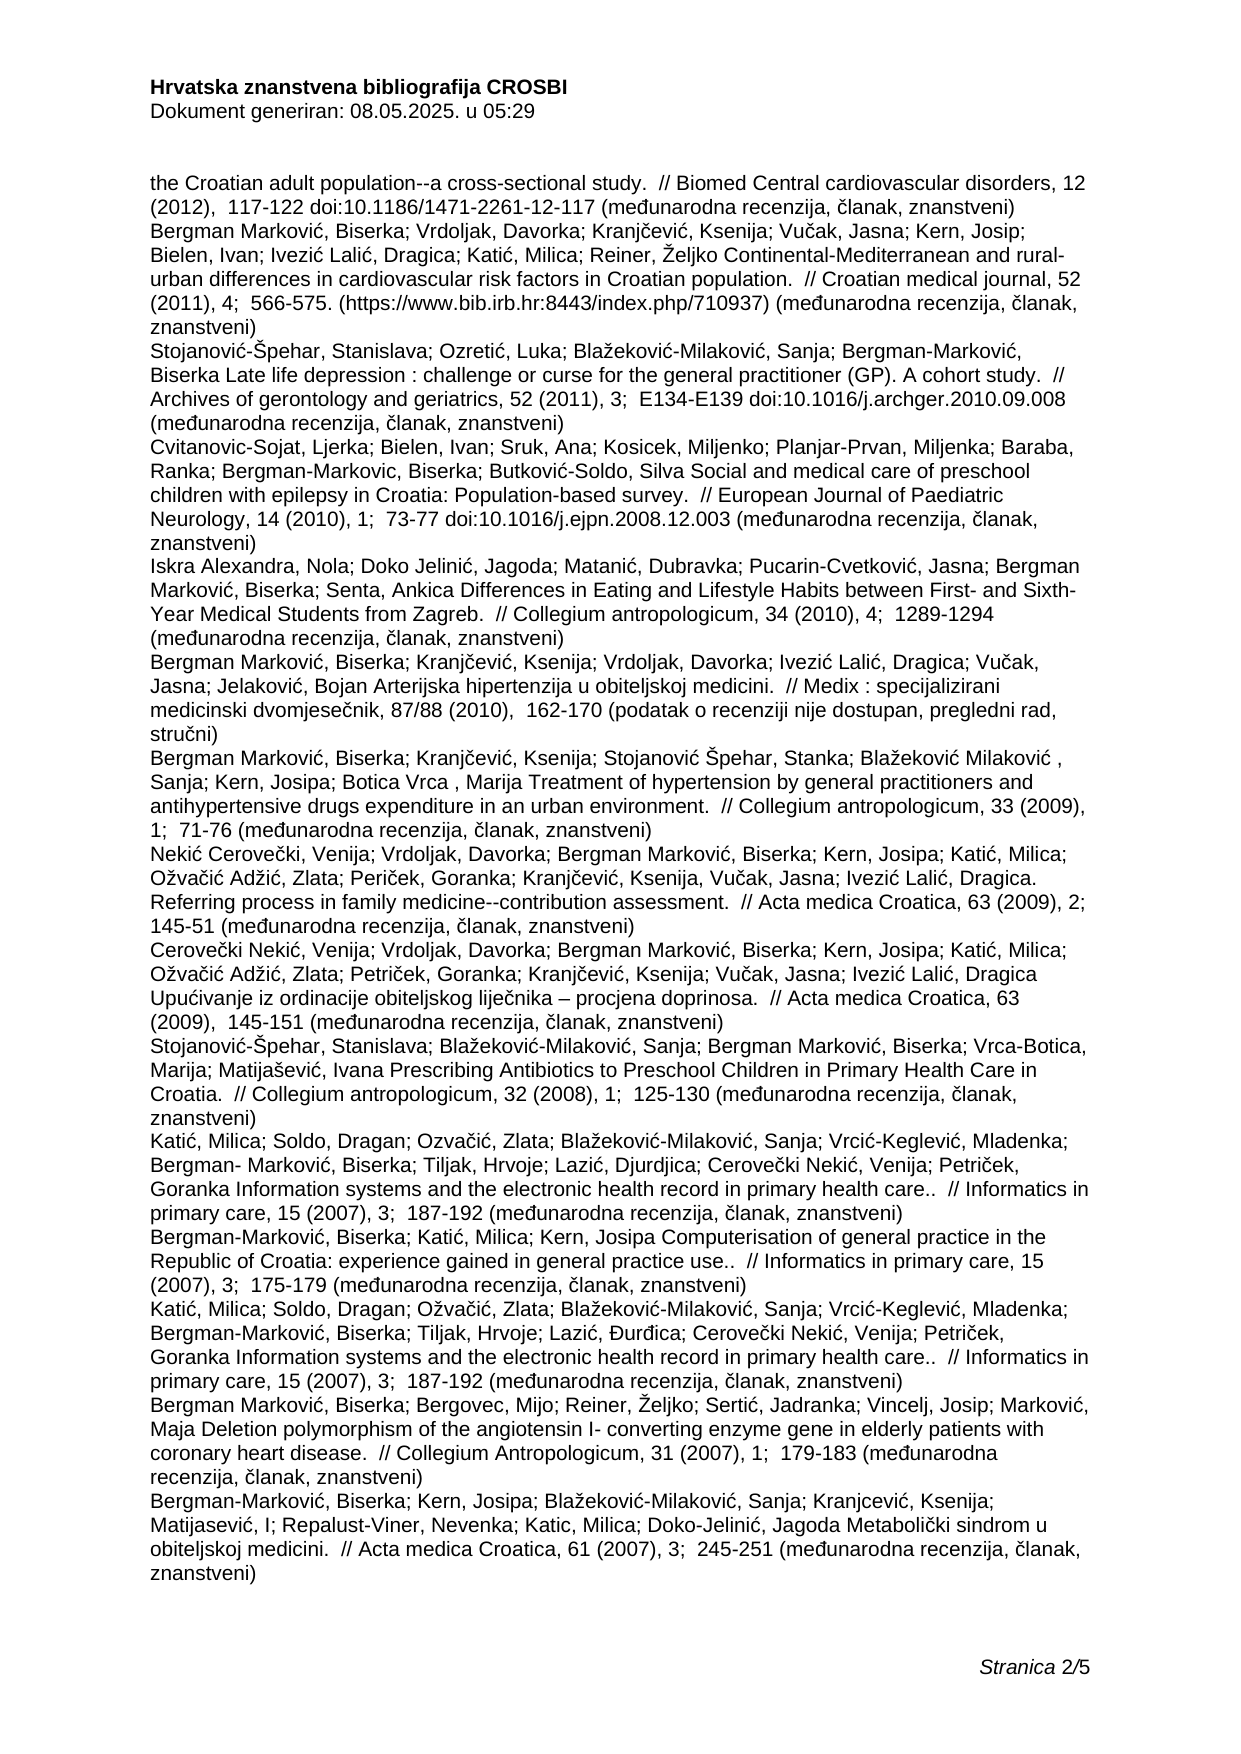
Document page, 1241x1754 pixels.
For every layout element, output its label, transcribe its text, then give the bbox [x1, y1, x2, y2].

text Cvitanovic-Sojat, Ljerka; Bielen, Ivan; Sruk, Ana; Kosicek, Miljenko; Planjar-Prvan, Miljenka; Baraba, Ranka; Bergman-Markovic, Biserka; Butković-Soldo, Silva [150, 434, 1090, 554]
text Bergman Marković, Biserka; Bergovec, Mijo; Reiner, Željko; Sertić, Jadranka; Vincelj, Josip; Marković, Maja [150, 1393, 1090, 1489]
text Nekić Cerovečki, Venija; Vrdoljak, Davorka; Bergman Marković, Biserka; Kern, Josipa; Katić, Milica; Ožvačić Adžić, Zlata; Periček, Goranka; Kranjčević, Ksenija, Vučak, Jasna; Ivezić Lalić, Dragica. [150, 842, 1090, 938]
text Katić, Milica; Soldo, Dragan; Ožvačić, Zlata; Blažeković-Milaković, Sanja; Vrcić-Keglević, Mladenka; Bergman-Marković, Biserka; Tiljak, Hrvoje; Lazić, Đurđica; Cerovečki Nekić, Venija; Petriček, Goranka [150, 1297, 1090, 1393]
text Bergman-Marković, Biserka; Katić, Milica; Kern, Josipa [150, 1225, 1090, 1297]
text Bergman Marković, Biserka; Kranjčević, Ksenija; Stojanović Špehar, Stanka; Blažeković Milaković , Sanja; Kern, Josipa; Botica Vrca , Marija [150, 746, 1090, 842]
text Iskra Alexandra, Nola; Doko Jelinić, Jagoda; Matanić, Dubravka; Pucarin-Cvetković, Jasna; Bergman Marković, Biserka; Senta, Ankica [150, 554, 1090, 650]
text Bergman Marković, Biserka; Vrdoljak, Davorka; Kranjčević, Ksenija; Vučak, Jasna; Kern, Josip; Bielen, Ivan; Ivezić Lalić, Dragica; Katić, Milica; Reiner, Željko [150, 219, 1090, 339]
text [150, 171, 1090, 219]
text Bergman Marković, Biserka; Kranjčević, Ksenija; Vrdoljak, Davorka; Ivezić Lalić, Dragica; Vučak, Jasna; Jelaković, Bojan [150, 650, 1090, 746]
text Cerovečki Nekić, Venija; Vrdoljak, Davorka; Bergman Marković, Biserka; Kern, Josipa; Katić, Milica; Ožvačić Adžić, Zlata; Petriček, Goranka; Kranjčević, Ksenija; Vučak, Jasna; Ivezić Lalić, Dragica [150, 938, 1090, 1033]
text Stojanović-Špehar, Stanislava; Blažeković-Milaković, Sanja; Bergman Marković, Biserka; Vrca-Botica, Marija; Matijašević, Ivana [150, 1033, 1090, 1129]
text Katić, Milica; Soldo, Dragan; Ozvačić, Zlata; Blažeković-Milaković, Sanja; Vrcić-Keglević, Mladenka; Bergman- Marković, Biserka; Tiljak, Hrvoje; Lazić, Djurdjica; Cerovečki Nekić, Venija; Petriček, Goranka [150, 1129, 1090, 1225]
text Stojanović-Špehar, Stanislava; Ozretić, Luka; Blažeković-Milaković, Sanja; Bergman-Marković, Biserka [150, 339, 1090, 434]
text Bergman-Marković, Biserka; Kern, Josipa; Blažeković-Milaković, Sanja; Kranjcević, Ksenija; Matijasević, I; Repalust-Viner, Nevenka; Katic, Milica; Doko-Jelinić, Jagoda [150, 1489, 1090, 1584]
